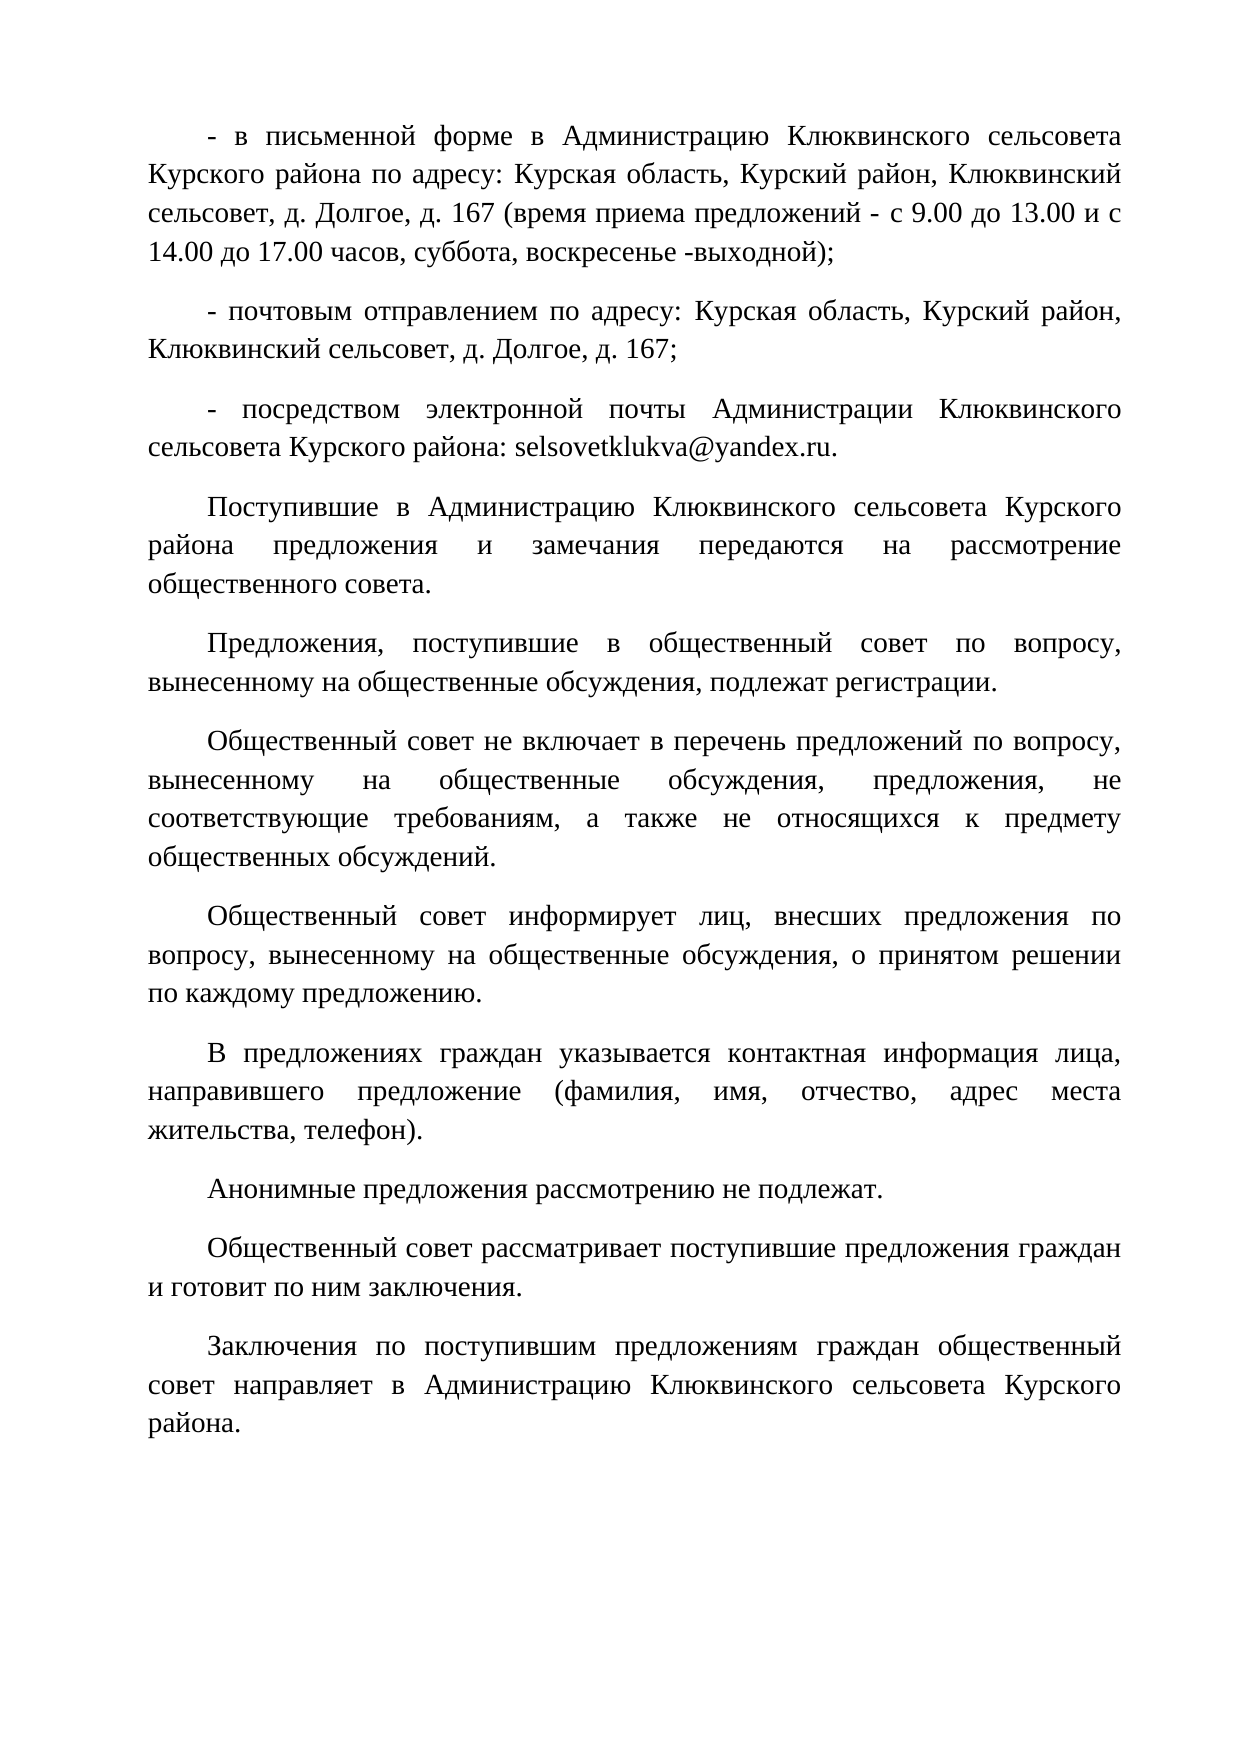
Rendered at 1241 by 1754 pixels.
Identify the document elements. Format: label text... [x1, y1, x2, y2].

text Общественный совет не включает в перечень предложений по вопросу, вынесенному на общественные обсуждения, предложения, не соответствующие требованиям, а также не относящихся к предмету общественных обсуждений. [148, 723, 1122, 872]
text Общественный совет рассматривает поступившие предложения граждан и готовит по ним заключения. [148, 1231, 1122, 1303]
text В предложениях граждан указывается контактная информация лица, направившего предложение (фамилия, имя, отчество, адрес места жительства, телефон). [148, 1035, 1122, 1145]
text Заключения по поступившим предложениям граждан общественный совет направляет в Администрацию Клюквинского сельсовета Курского района. [148, 1328, 1122, 1439]
text - посредством электронной почты Администрации Клюквинского сельсовета Курского района: selsovetklukva@yandex.ru. [148, 391, 1122, 463]
text Поступившие в Администрацию Клюквинского сельсовета Курского района предложения и замечания передаются на рассмотрение общественного совета. [148, 489, 1122, 599]
text Общественный совет информирует лиц, внесших предложения по вопросу, вынесенному на общественные обсуждения, о принятом решении по каждому предложению. [148, 898, 1122, 1009]
text - в письменной форме в Администрацию Клюквинского сельсовета Курского района по адресу: Курская область, Курский район, Клюквинский сельсовет, д. Долгое, д. 167 (время приема предложений - с 9.00 до 13.00 и с 14.00 до 17.00 часов, суббота, воскресенье -выходной); [148, 118, 1122, 267]
text Предложения, поступившие в общественный совет по вопросу, вынесенному на общественные обсуждения, подлежат регистрации. [148, 625, 1122, 697]
text Анонимные предложения рассмотрению не подлежат. [148, 1171, 1122, 1205]
text - почтовым отправлением по адресу: Курская область, Курский район, Клюквинский сельсовет, д. Долгое, д. 167; [148, 293, 1122, 365]
